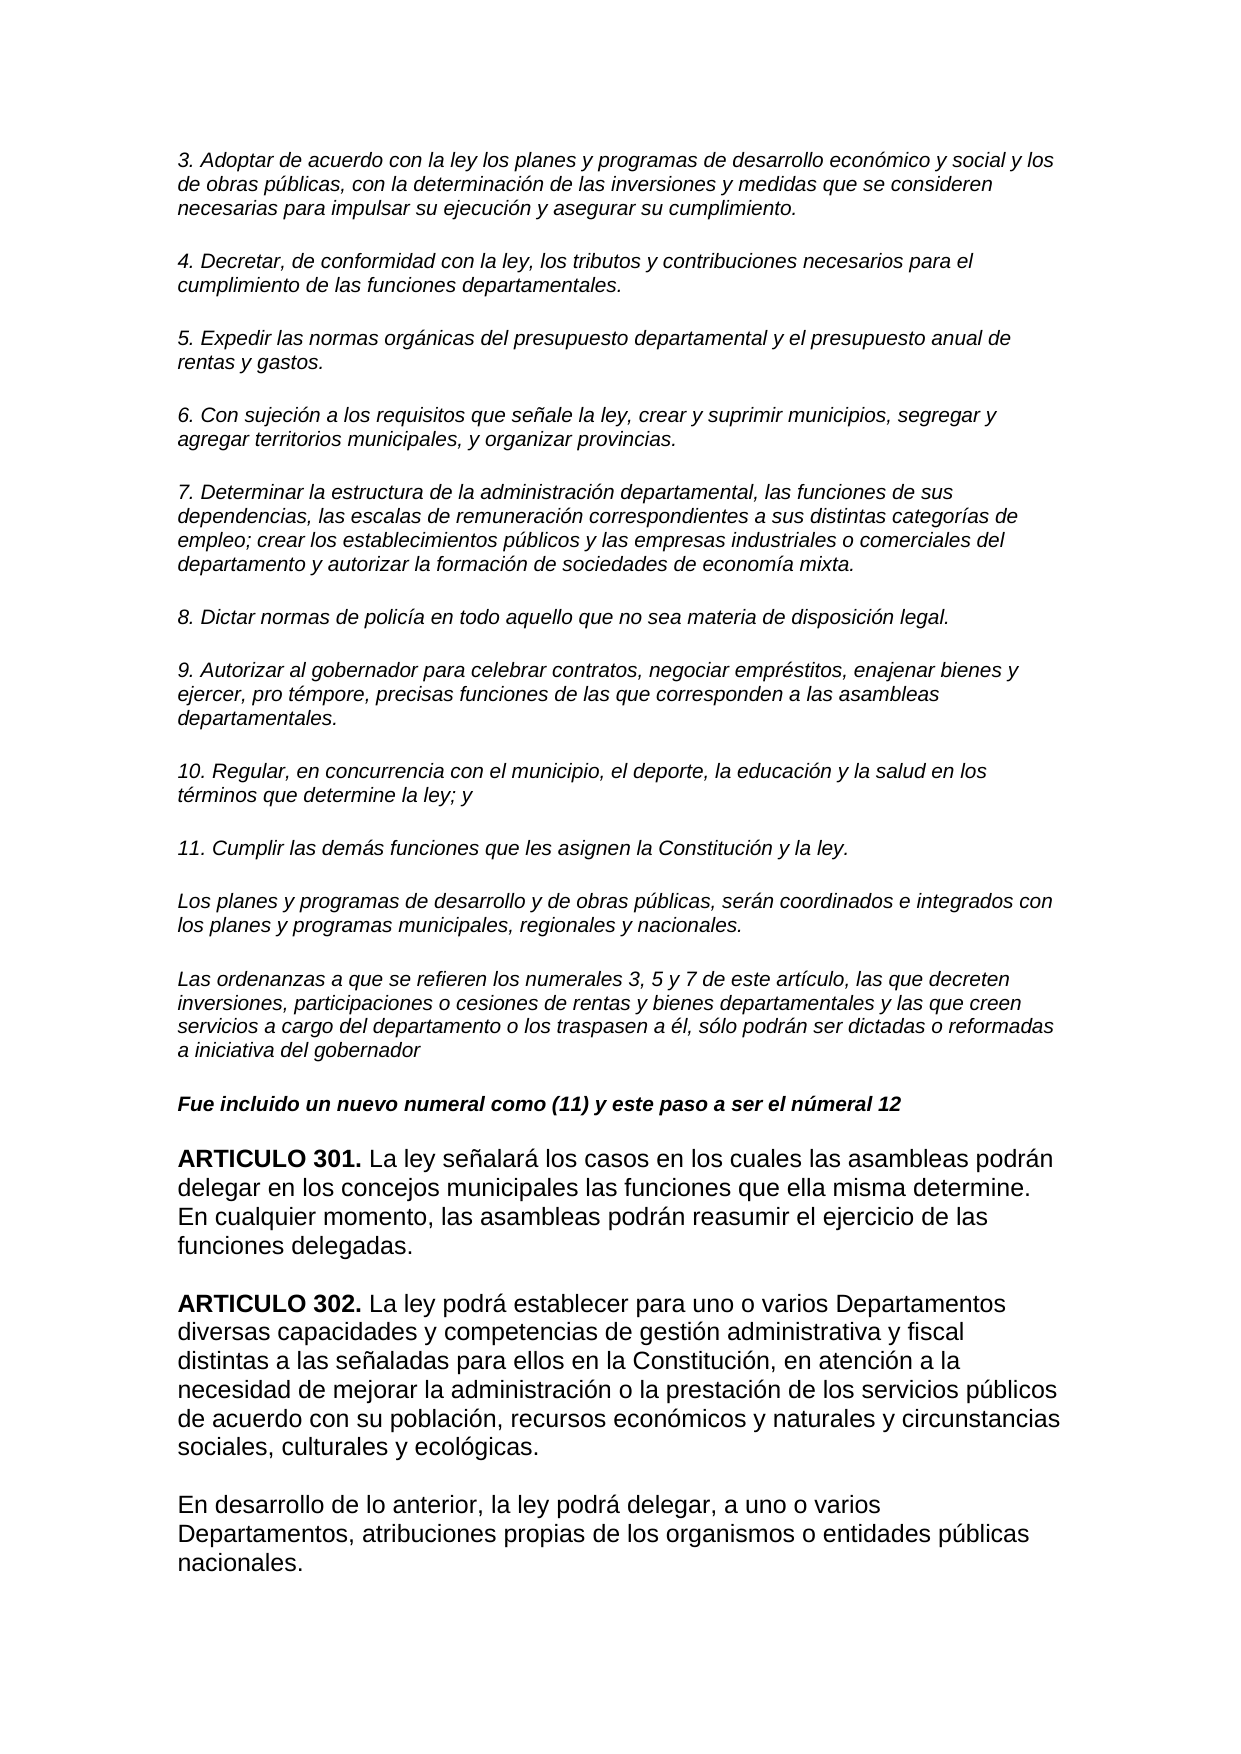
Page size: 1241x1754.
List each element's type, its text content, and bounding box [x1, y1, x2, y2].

text 5. Expedir las normas orgánicas del presupuesto departamental y el presupuesto anual de rentas y gastos. [177, 326, 1063, 374]
text 8. Dictar normas de policía en todo aquello que no sea materia de disposición legal. [177, 605, 1063, 629]
text Los planes y programas de desarrollo y de obras públicas, serán coordinados e integrados con los planes y programas municipales, regionales y nacionales. [177, 889, 1063, 937]
text Fue incluido un nuevo numeral como (11) y este paso a ser el númeral 12 [177, 1091, 1063, 1115]
text Las ordenanzas a que se refieren los numerales 3, 5 y 7 de este artículo, las que decreten inversiones, participaciones o cesiones de rentas y bienes departamentales y las que creen servicios a cargo del departamento o los traspasen a él, sólo podrán ser dictadas o reformadas a iniciativa del gobernador [177, 966, 1063, 1062]
text ARTICULO 301. La ley señalará los casos en los cuales las asambleas podrán delegar en los concejos municipales las funciones que ella misma determine. En cualquier momento, las asambleas podrán reasumir el ejercicio de las funciones delegadas. [177, 1144, 1063, 1259]
text ARTICULO 302. La ley podrá establecer para uno o varios Departamentos diversas capacidades y competencias de gestión administrativa y fiscal distintas a las señaladas para ellos en la Constitución, en atención a la necesidad de mejorar la administración o la prestación de los servicios públicos de acuerdo con su población, recursos económicos y naturales y circunstancias sociales, culturales y ecológicas. [177, 1289, 1063, 1461]
text 4. Decretar, de conformidad con la ley, los tributos y contribuciones necesarios para el cumplimiento de las funciones departamentales. [177, 249, 1063, 297]
text En desarrollo de lo anterior, la ley podrá delegar, a uno o varios Departamentos, atribuciones propias de los organismos o entidades públicas nacionales. [177, 1490, 1063, 1577]
text 9. Autorizar al gobernador para celebrar contratos, negociar empréstitos, enajenar bienes y ejercer, pro témpore, precisas funciones de las que corresponden a las asambleas departamentales. [177, 658, 1063, 730]
text 6. Con sujeción a los requisitos que señale la ley, crear y suprimir municipios, segregar y agregar territorios municipales, y organizar provincias. [177, 403, 1063, 451]
text 11. Cumplir las demás funciones que les asignen la Constitución y la ley. [177, 836, 1063, 860]
text 10. Regular, en concurrencia con el municipio, el deporte, la educación y la salud en los términos que determine la ley; y [177, 759, 1063, 807]
text 7. Determinar la estructura de la administración departamental, las funciones de sus dependencias, las escalas de remuneración correspondientes a sus distintas categorías de empleo; crear los establecimientos públicos y las empresas industriales o comerciales del departamento y autorizar la formación de sociedades de economía mixta. [177, 480, 1063, 576]
text 3. Adoptar de acuerdo con la ley los planes y programas de desarrollo económico y social y los de obras públicas, con la determinación de las inversiones y medidas que se consideren necesarias para impulsar su ejecución y asegurar su cumplimiento. [177, 148, 1063, 219]
